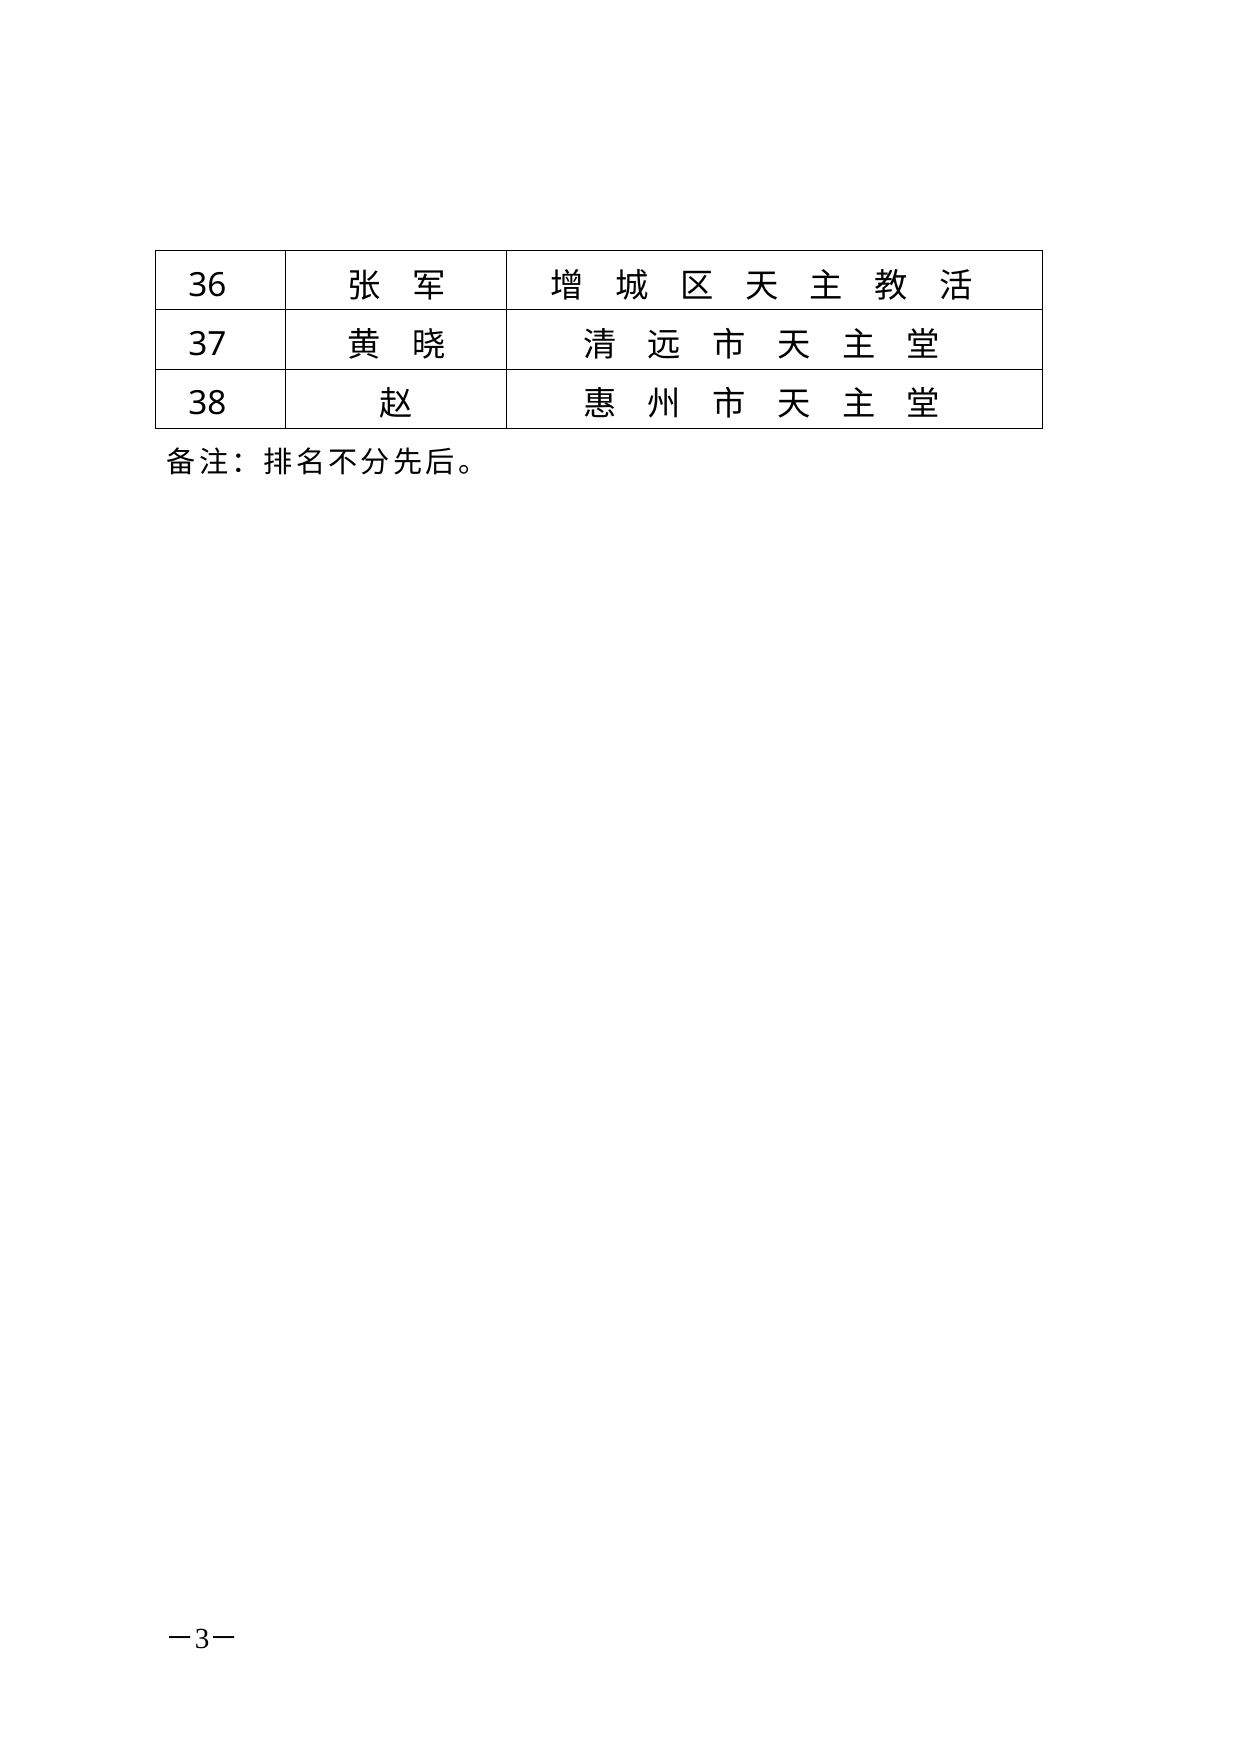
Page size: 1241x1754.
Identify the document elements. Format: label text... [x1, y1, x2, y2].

table_cell 36 [156, 251, 285, 309]
table_cell 惠州市天主堂 [507, 370, 1042, 427]
table_cell 张军和 [286, 251, 506, 309]
table_cell 赵 攀 [286, 370, 506, 427]
table_cell 增城区天主教活动点 [507, 251, 1042, 309]
table_cell 黄晓昆 [286, 310, 506, 368]
table_cell 37 [156, 310, 285, 368]
table_cell 38 [156, 370, 285, 427]
table_cell 清远市天主堂 [507, 310, 1042, 368]
text 备注：排名不分先后。 [167, 428, 1074, 492]
